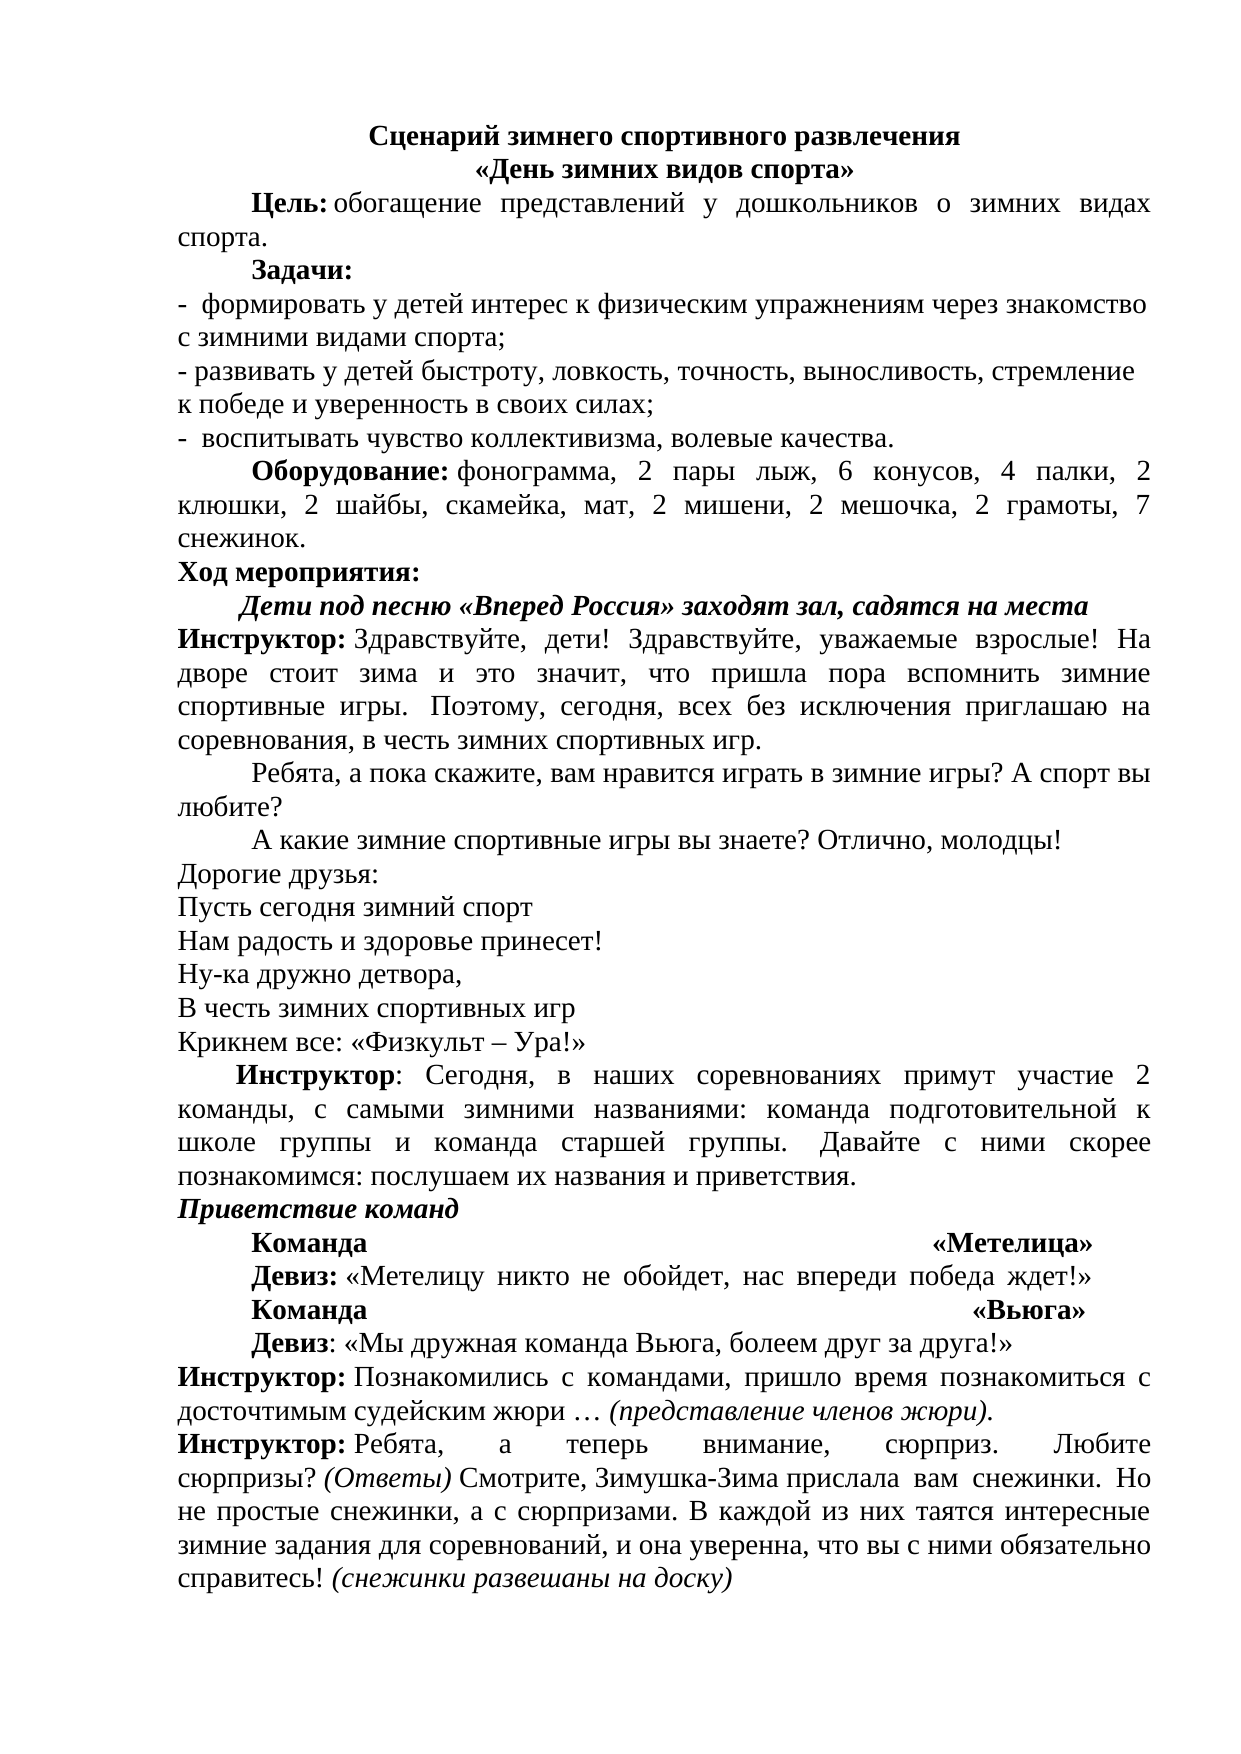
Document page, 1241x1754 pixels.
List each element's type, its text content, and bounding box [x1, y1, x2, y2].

text Приветствие команд [177, 1191, 1152, 1225]
text Инструктор: Познакомились с командами, пришло время познакомиться с досточтимым судейским жюри … (представление членов жюри). [177, 1359, 1152, 1426]
text Ну-ка дружно детвора, [177, 957, 1152, 990]
text Оборудование: фонограмма, 2 пары лыж, 6 конусов, 4 палки, 2 клюшки, 2 шайбы, скамейка, мат, 2 мишени, 2 мешочка, 2 грамоты, 7 снежинок. [177, 453, 1152, 554]
text «День зимних видов спорта» [177, 152, 1152, 185]
text А какие зимние спортивные игры вы знаете? Отлично, молодцы! [177, 822, 1152, 856]
text Инструктор: Здравствуйте, дети! Здравствуйте, уважаемые взрослые! На дворе стоит зима и это значит, что пришла пора вспомнить зимние спортивные игры. Поэтому, сегодня, всех без исключения приглашаю на соревнования, в честь зимних спортивных игр. [177, 621, 1152, 755]
text - формировать у детей интерес к физическим упражнениям через знакомство с зимними видами спорта; [177, 286, 1152, 353]
text Ход мероприятия: [177, 554, 1152, 588]
text Дорогие друзья: [177, 856, 1152, 889]
text Пусть сегодня зимний спорт [177, 889, 1152, 923]
text В честь зимних спортивных игр [177, 990, 1152, 1024]
text - развивать у детей быстроту, ловкость, точность, выносливость, стремление к победе и уверенность в своих силах; [177, 353, 1152, 420]
text Инструктор: Ребята, а теперь внимание, сюрприз. Любите сюрпризы? (Ответы) Смотрите, Зимушка-Зима прислала вам снежинки. Но не простые снежинки, а с сюрпризами. В каждой из них таятся интересные зимние задания для соревнований, и она уверенна, что вы с ними обязательно справитесь! (снежинки развешаны на доску) [177, 1426, 1152, 1594]
text Ребята, а пока скажите, вам нравится играть в зимние игры? А спорт вы любите? [177, 755, 1152, 822]
text Инструктор: Сегодня, в наших соревнованиях примут участие 2 команды, с самыми зимними названиями: команда подготовительной к школе группы и команда старшей группы. Давайте с ними скорее познакомимся: послушаем их названия и приветствия. [177, 1057, 1152, 1191]
text Дети под песню «Вперед Россия» заходят зал, садятся на места [177, 588, 1152, 621]
text - воспитывать чувство коллективизма, волевые качества. [177, 420, 1152, 453]
text Задачи: [177, 252, 1152, 286]
text Сценарий зимнего спортивного развлечения [177, 118, 1152, 152]
text Крикнем все: «Физкульт – Ура!» [177, 1024, 1152, 1057]
text Команда «Метелица» Девиз: «Метелицу никто не обойдет, нас впереди победа ждет!» Команда «Вьюга» Девиз: «Мы дружная команда Вьюга, болеем друг за друга!» [251, 1225, 1152, 1359]
text Цель: обогащение представлений у дошкольников о зимних видах спорта. [177, 185, 1152, 252]
text Нам радость и здоровье принесет! [177, 923, 1152, 957]
